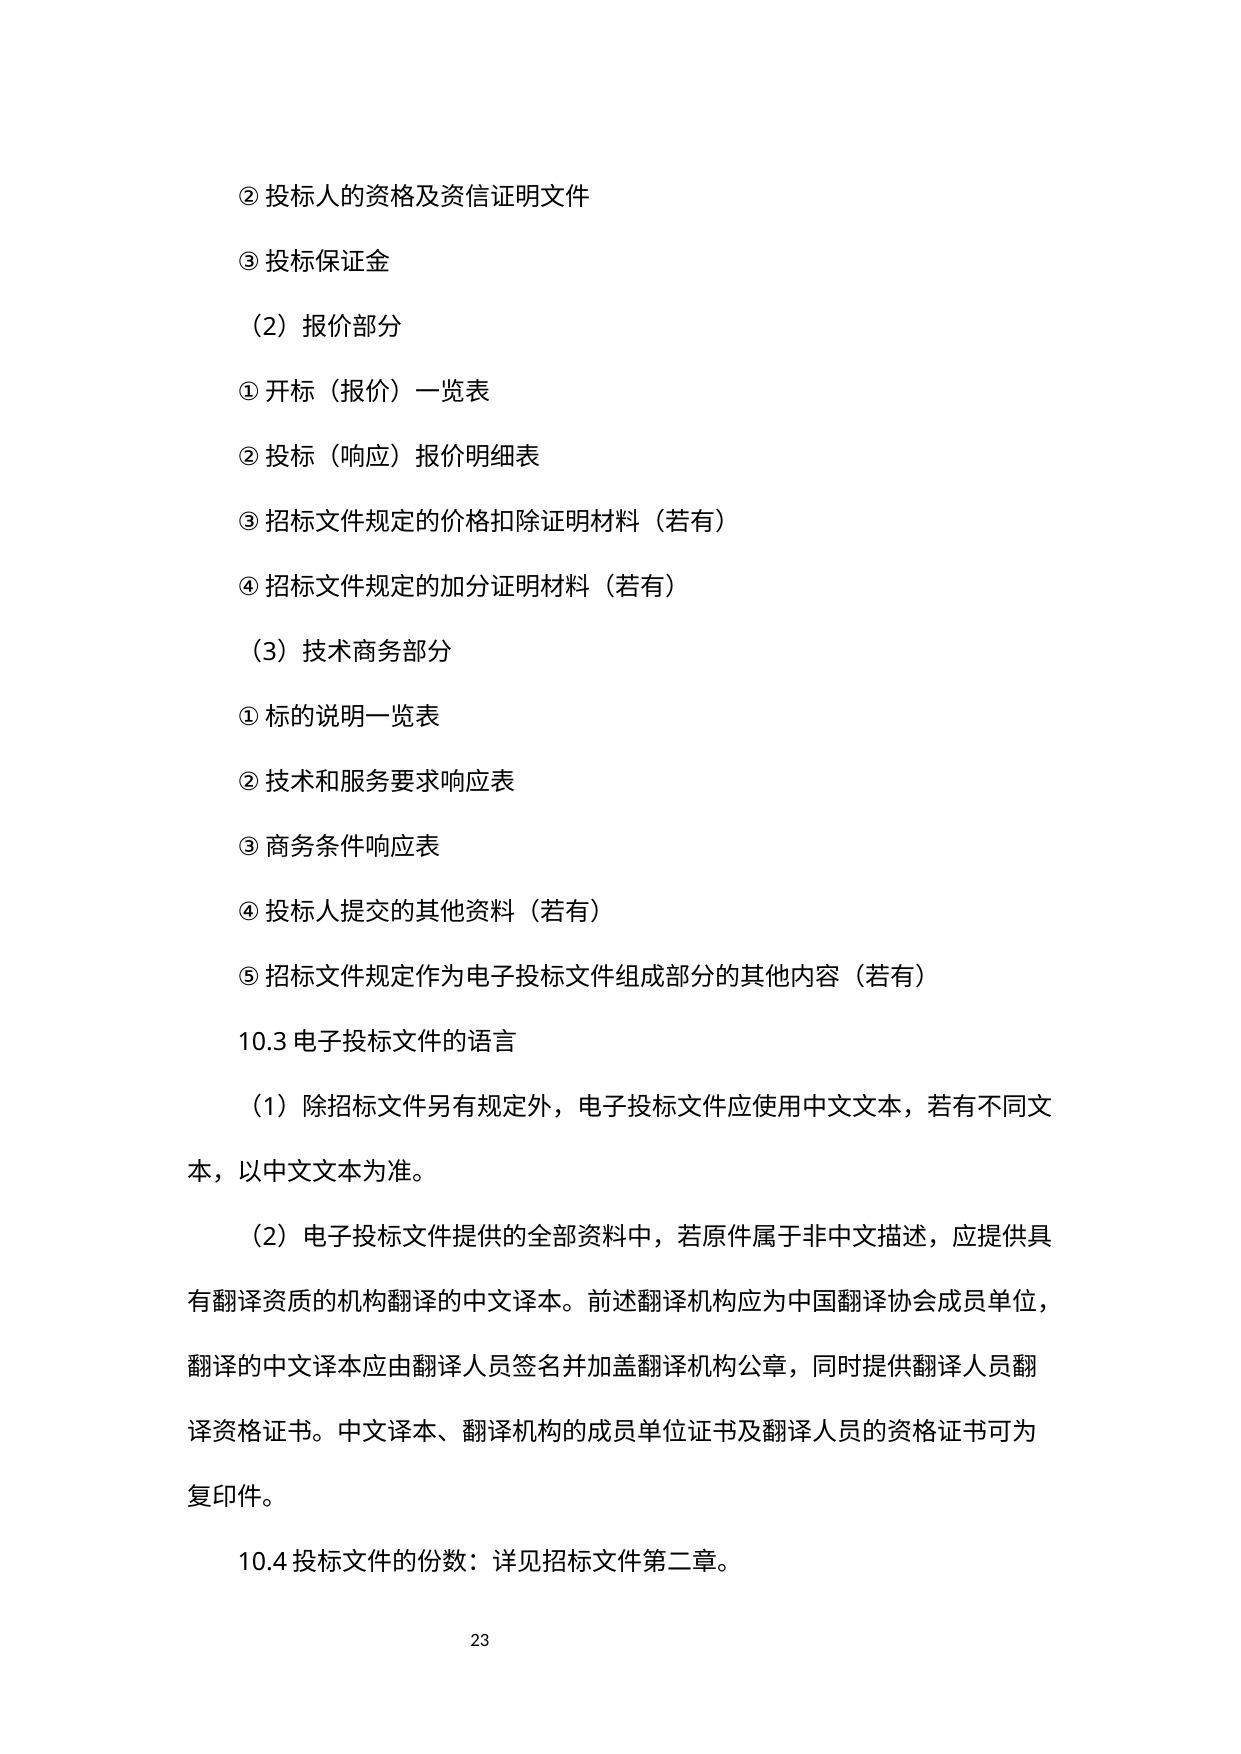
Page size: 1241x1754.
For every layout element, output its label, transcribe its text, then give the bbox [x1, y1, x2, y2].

text （3）技术商务部分 [187, 617, 1053, 682]
text 10.4投标文件的份数：详见招标文件第二章。 [187, 1527, 1053, 1592]
text ③商务条件响应表 [187, 812, 1053, 877]
text （2）电子投标文件提供的全部资料中，若原件属于非中文描述，应提供具有翻译资质的机构翻译的中文译本。前述翻译机构应为中国翻译协会成员单位，翻译的中文译本应由翻译人员签名并加盖翻译机构公章，同时提供翻译人员翻译资格证书。中文译本、翻译机构的成员单位证书及翻译人员的资格证书可为复印件。 [187, 1202, 1053, 1527]
text 10.3电子投标文件的语言 [187, 1007, 1053, 1072]
text ⑤招标文件规定作为电子投标文件组成部分的其他内容（若有） [187, 942, 1053, 1007]
text ③投标保证金 [187, 227, 1053, 292]
text （1）除招标文件另有规定外，电子投标文件应使用中文文本，若有不同文本，以中文文本为准。 [187, 1072, 1053, 1202]
text ②投标人的资格及资信证明文件 [187, 162, 1053, 227]
text ③招标文件规定的价格扣除证明材料（若有） [187, 487, 1053, 552]
text （2）报价部分 [187, 292, 1053, 357]
text ②技术和服务要求响应表 [187, 747, 1053, 812]
text ②投标（响应）报价明细表 [187, 422, 1053, 487]
text ④投标人提交的其他资料（若有） [187, 877, 1053, 942]
text ①开标（报价）一览表 [187, 357, 1053, 422]
text ④招标文件规定的加分证明材料（若有） [187, 552, 1053, 617]
text ①标的说明一览表 [187, 682, 1053, 747]
